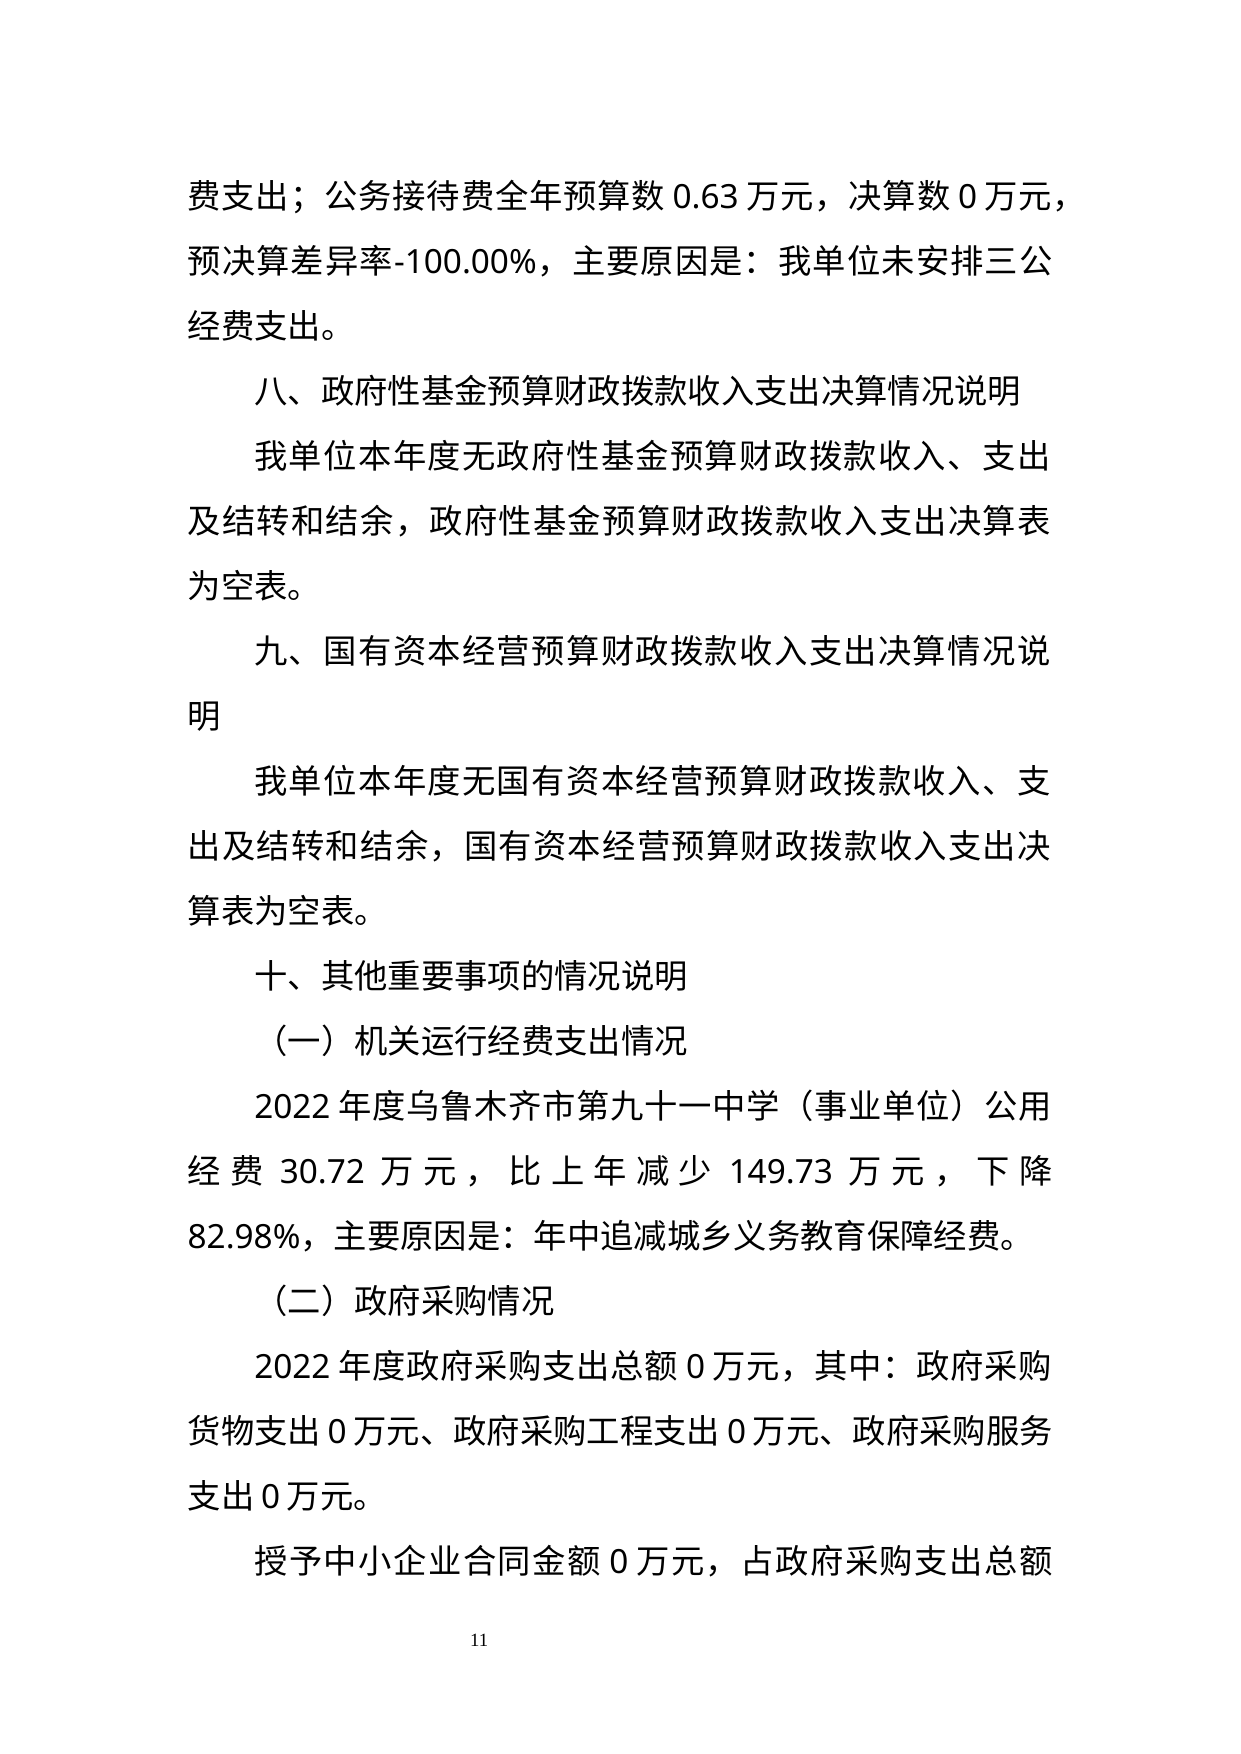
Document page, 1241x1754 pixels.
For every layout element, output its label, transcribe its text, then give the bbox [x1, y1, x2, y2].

text 2022年度政府采购支出总额0万元，其中：政府采购货物支出0万元、政府采购工程支出0万元、政府采购服务支出0万元。 [187, 1332, 1053, 1527]
text （二）政府采购情况 [187, 1267, 1053, 1332]
text 2022年度乌鲁木齐市第九十一中学（事业单位）公用经费30.72万元，比上年减少149.73万元，下降82.98%，主要原因是：年中追减城乡义务教育保障经费。 [187, 1072, 1053, 1267]
text 我单位本年度无政府性基金预算财政拨款收入、支出及结转和结余，政府性基金预算财政拨款收入支出决算表为空表。 [187, 422, 1053, 617]
text 九、国有资本经营预算财政拨款收入支出决算情况说明 [187, 617, 1053, 747]
text （一）机关运行经费支出情况 [187, 1007, 1053, 1072]
text 十、其他重要事项的情况说明 [187, 942, 1053, 1007]
text 八、政府性基金预算财政拨款收入支出决算情况说明 [187, 357, 1053, 422]
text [187, 1527, 1053, 1592]
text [187, 162, 1053, 357]
text 我单位本年度无国有资本经营预算财政拨款收入、支出及结转和结余，国有资本经营预算财政拨款收入支出决算表为空表。 [187, 747, 1053, 942]
